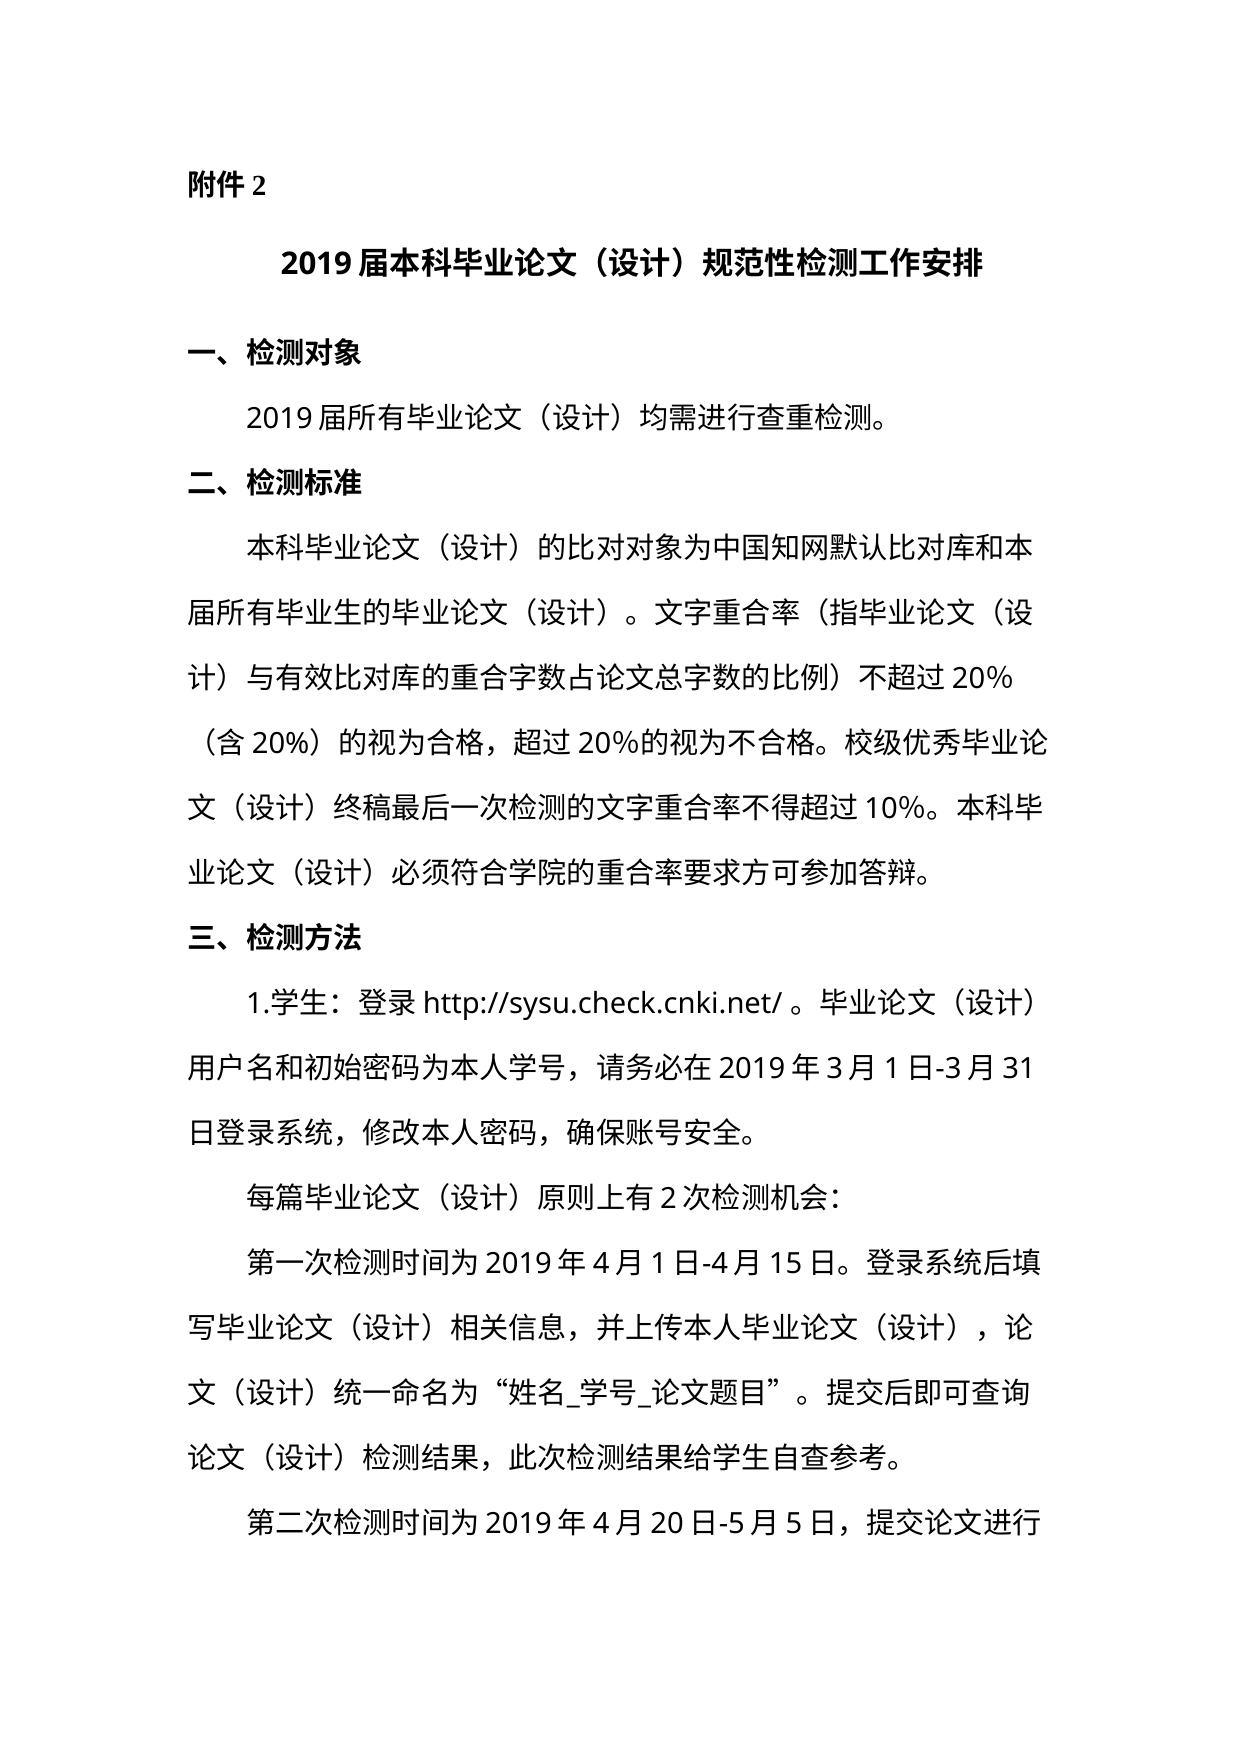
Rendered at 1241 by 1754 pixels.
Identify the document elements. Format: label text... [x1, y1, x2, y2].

text 每篇毕业论文（设计）原则上有2次检测机会： [187, 1163, 1053, 1228]
text 2019届所有毕业论文（设计）均需进行查重检测。 [187, 383, 1053, 448]
text 第一次检测时间为2019年4月1日-4月15日。登录系统后填写毕业论文（设计）相关信息，并上传本人毕业论文（设计），论文（设计）统一命名为“姓名_学号_论文题目”。提交后即可查询论文（设计）检测结果，此次检测结果给学生自查参考。 [187, 1228, 1053, 1488]
text 三、检测方法 [187, 903, 1053, 968]
text 二、检测标准 [187, 448, 1053, 513]
text 2019届本科毕业论文（设计）规范性检测工作安排 [187, 238, 1076, 283]
text 一、检测对象 [187, 318, 1053, 383]
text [187, 1488, 1053, 1553]
text 1.学生：登录 http://sysu.check.cnki.net/ 。毕业论文（设计）用户名和初始密码为本人学号，请务必在2019年3月1日-3月31日登录系统，修改本人密码，确保账号安全。 [187, 968, 1053, 1163]
text 本科毕业论文（设计）的比对对象为中国知网默认比对库和本届所有毕业生的毕业论文（设计）。文字重合率（指毕业论文（设计）与有效比对库的重合字数占论文总字数的比例）不超过20％（含20%）的视为合格，超过20％的视为不合格。校级优秀毕业论文（设计）终稿最后一次检测的文字重合率不得超过10％。本科毕业论文（设计）必须符合学院的重合率要求方可参加答辩。 [187, 513, 1053, 903]
text 附件2 [187, 162, 1076, 204]
